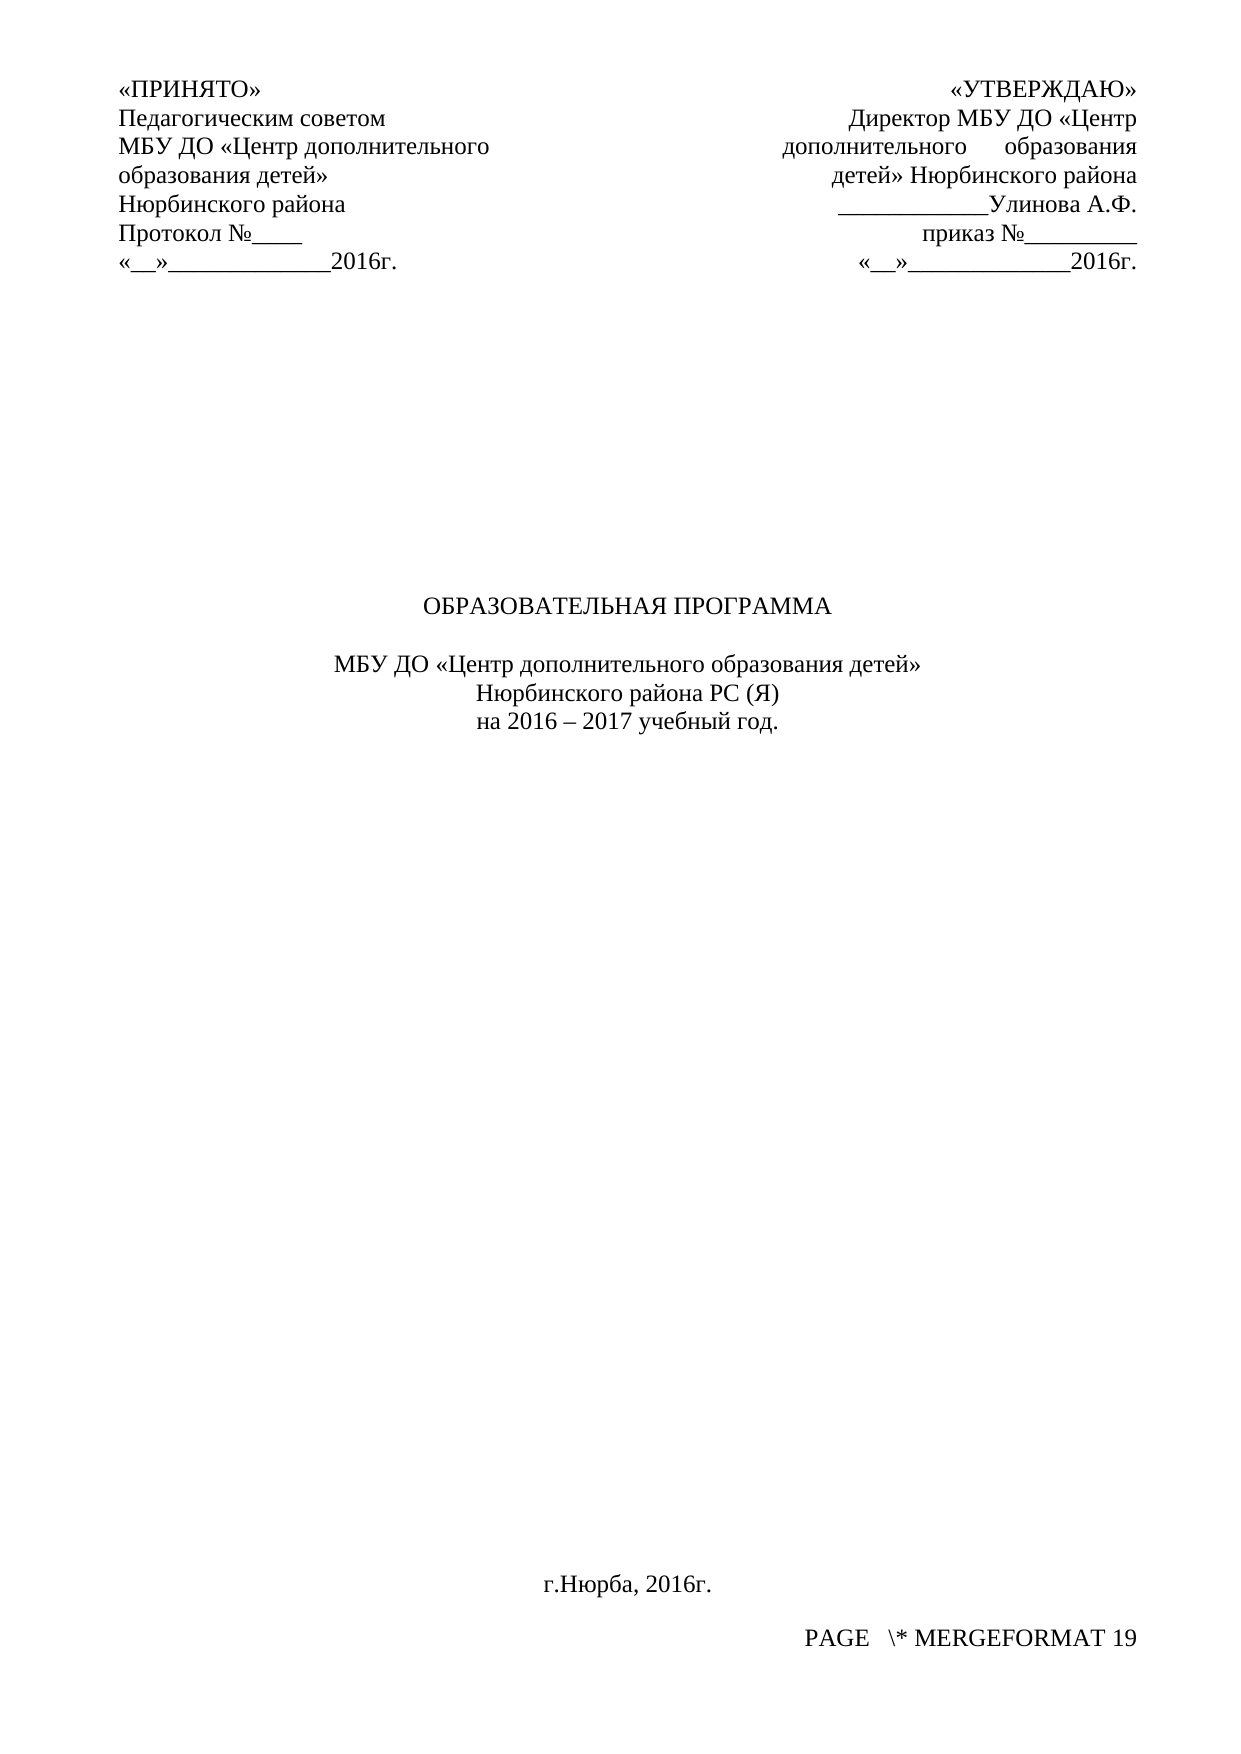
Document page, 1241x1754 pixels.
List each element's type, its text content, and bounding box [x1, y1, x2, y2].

text МБУ ДО «Центр дополнительного [118, 131, 591, 160]
text Педагогическим советом [118, 103, 591, 131]
text Нюрбинского района [118, 189, 591, 218]
text г.Нюрба, 2016г. [118, 1569, 1137, 1598]
text Протокол №____ [118, 218, 591, 246]
text детей» Нюрбинского района [664, 160, 1137, 189]
text «__»_____________2016г. [664, 246, 1137, 275]
text «__»_____________2016г. [118, 246, 591, 304]
text Нюрбинского района РС (Я) [118, 678, 1137, 706]
text МБУ ДО «Центр дополнительного образования детей» [118, 649, 1137, 678]
text «ПРИНЯТО» [118, 74, 591, 103]
text ____________Улинова А.Ф. [664, 189, 1137, 218]
text образования детей» [118, 160, 591, 189]
text приказ №_________ [664, 218, 1137, 246]
text на 2016 – 2017 учебный год. [118, 706, 1137, 735]
text дополнительного образования [664, 131, 1137, 160]
text Директор МБУ ДО «Центр [664, 103, 1137, 131]
text «УТВЕРЖДАЮ» [664, 74, 1137, 103]
text ОБРАЗОВАТЕЛЬНАЯ ПРОГРАММА [118, 591, 1137, 620]
